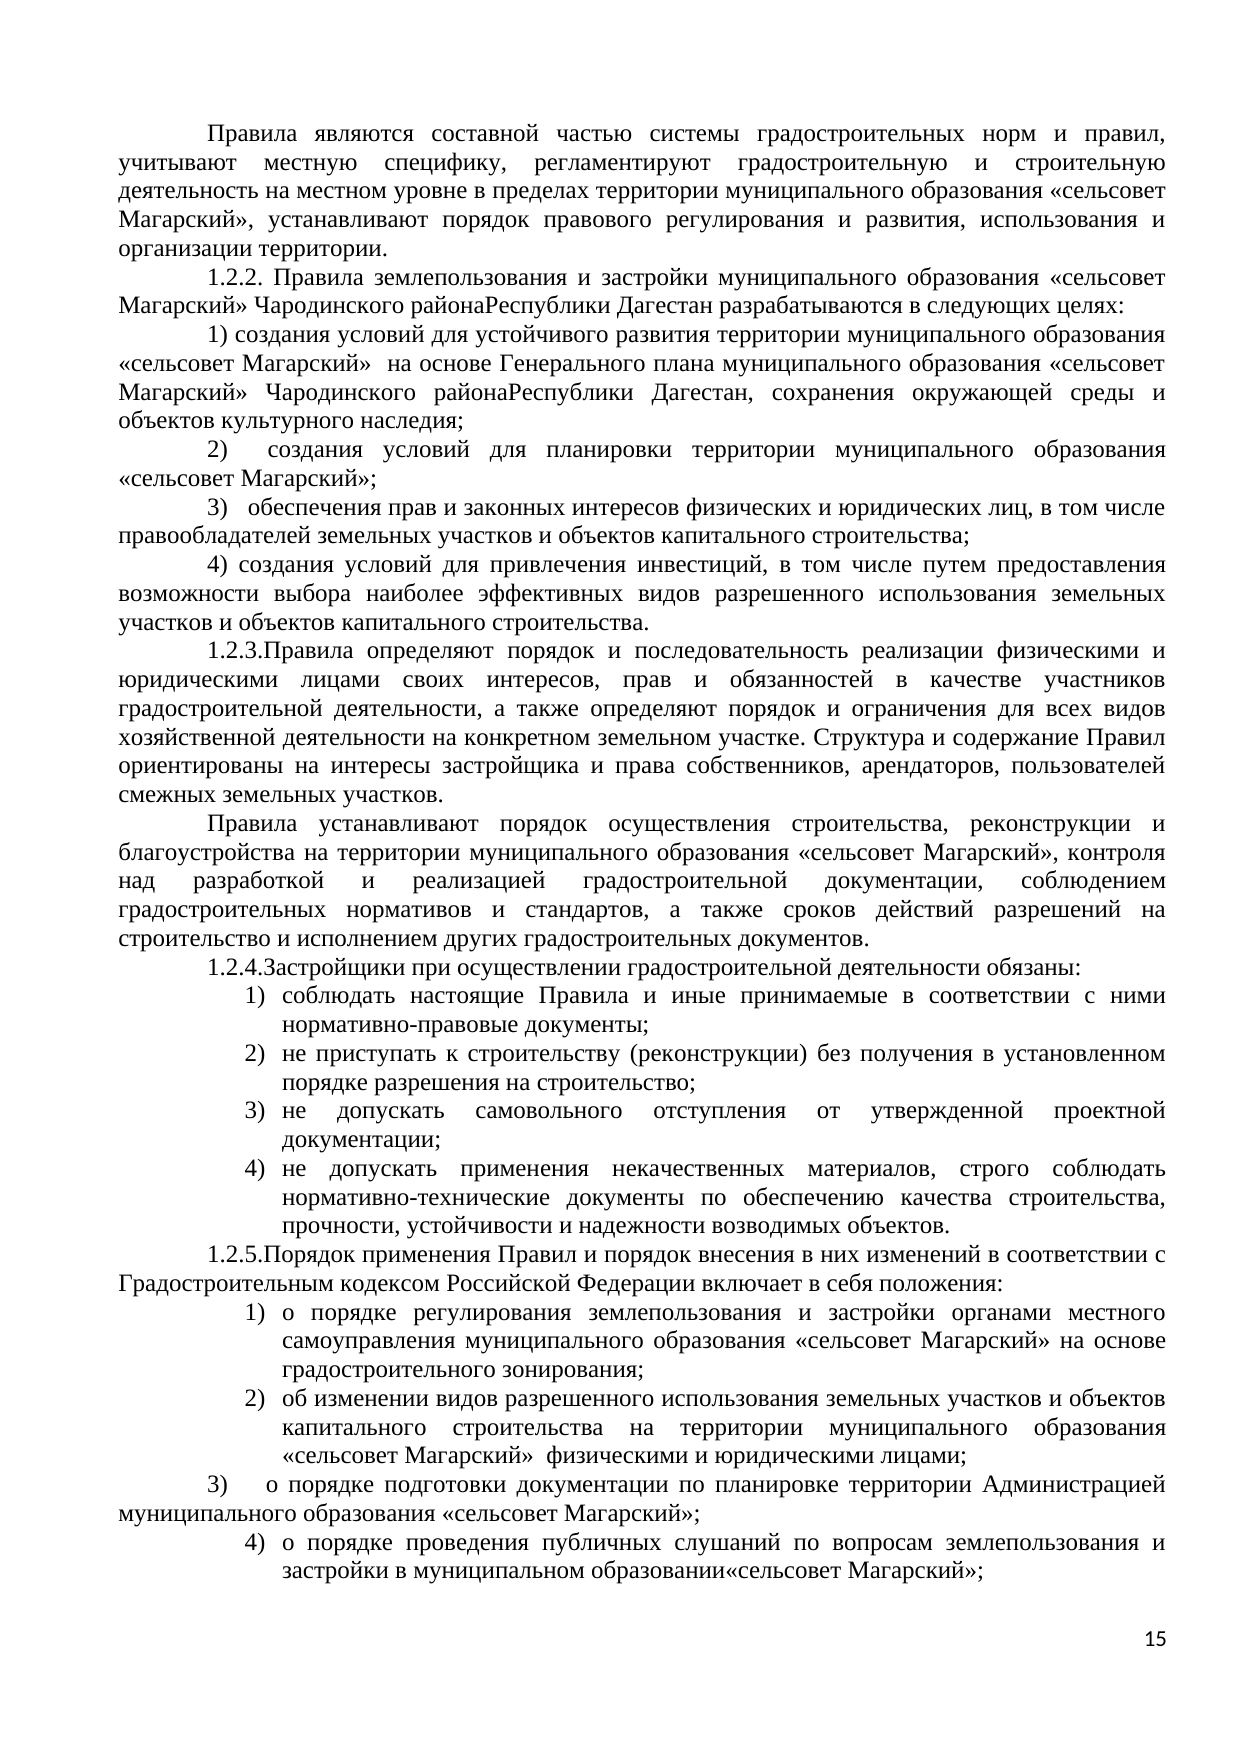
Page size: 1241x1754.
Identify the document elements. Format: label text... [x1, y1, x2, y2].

list о порядке подготовки документации по планировке территории Администрацией муниципального образования «сельсовет Магарский»; [118, 1469, 1167, 1527]
text 3) обеспечения прав и законных интересов физических и юридических лиц, в том числе правообладателей земельных участков и объектов капитального строительства; [118, 492, 1167, 549]
list не приступать к строительству (реконструкции) без получения в установленном порядке разрешения на строительство; [244, 1038, 1167, 1096]
text 1.2.2. Правила землепользования и застройки муниципального образования «сельсовет Магарский» Чародинского районаРеспублики Дагестан разрабатываются в следующих целях: [118, 262, 1167, 319]
text 2) создания условий для планировки территории муниципального образования «сельсовет Магарский»; [118, 434, 1167, 492]
text 1.2.3.Правила определяют порядок и последовательность реализации физическими и юридическими лицами своих интересов, прав и обязанностей в качестве участников градостроительной деятельности, а также определяют порядок и ограничения для всех видов хозяйственной деятельности на конкретном земельном участке. Структура и содержание Правил ориентированы на интересы застройщика и права собственников, арендаторов, пользователей смежных земельных участков. [118, 636, 1167, 808]
text 4) создания условий для привлечения инвестиций, в том числе путем предоставления возможности выбора наиболее эффективных видов разрешенного использования земельных участков и объектов капитального строительства. [118, 549, 1167, 636]
list о порядке проведения публичных слушаний по вопросам землепользования и застройки в муниципальном образовании«сельсовет Магарский»; [244, 1527, 1167, 1584]
text Правила устанавливают порядок осуществления строительства, реконструкции и благоустройства на территории муниципального образования «сельсовет Магарский», контроля над разработкой и реализацией градостроительной документации, соблюдением градостроительных нормативов и стандартов, а также сроков действий разрешений на строительство и исполнением других градостроительных документов. [118, 808, 1167, 952]
text 1.2.5.Порядок применения Правил и порядок внесения в них изменений в соответствии с Градостроительным кодексом Российской Федерации включает в себя положения: [118, 1239, 1167, 1297]
list соблюдать настоящие Правила и иные принимаемые в соответствии с ними нормативно-правовые документы; [244, 981, 1167, 1038]
text Правила являются составной частью системы градостроительных норм и правил, учитывают местную специфику, регламентируют градостроительную и строительную деятельность на местном уровне в пределах территории муниципального образования «сельсовет Магарский», устанавливают порядок правового регулирования и развития, использования и организации территории. [118, 118, 1167, 262]
text 1.2.4.Застройщики при осуществлении градостроительной деятельности обязаны: [118, 952, 1167, 981]
list не допускать применения некачественных материалов, строго соблюдать нормативно-технические документы по обеспечению качества строительства, прочности, устойчивости и надежности возводимых объектов. [244, 1153, 1167, 1239]
list об изменении видов разрешенного использования земельных участков и объектов капитального строительства на территории муниципального образования «сельсовет Магарский» физическими и юридическими лицами; [244, 1383, 1167, 1469]
list не допускать самовольного отступления от утвержденной проектной документации; [244, 1096, 1167, 1153]
text 1) создания условий для устойчивого развития территории муниципального образования «сельсовет Магарский» на основе Генерального плана муниципального образования «сельсовет Магарский» Чародинского районаРеспублики Дагестан, сохранения окружающей среды и объектов культурного наследия; [118, 319, 1167, 434]
list о порядке регулирования землепользования и застройки органами местного самоуправления муниципального образования «сельсовет Магарский» на основе градостроительного зонирования; [244, 1297, 1167, 1383]
